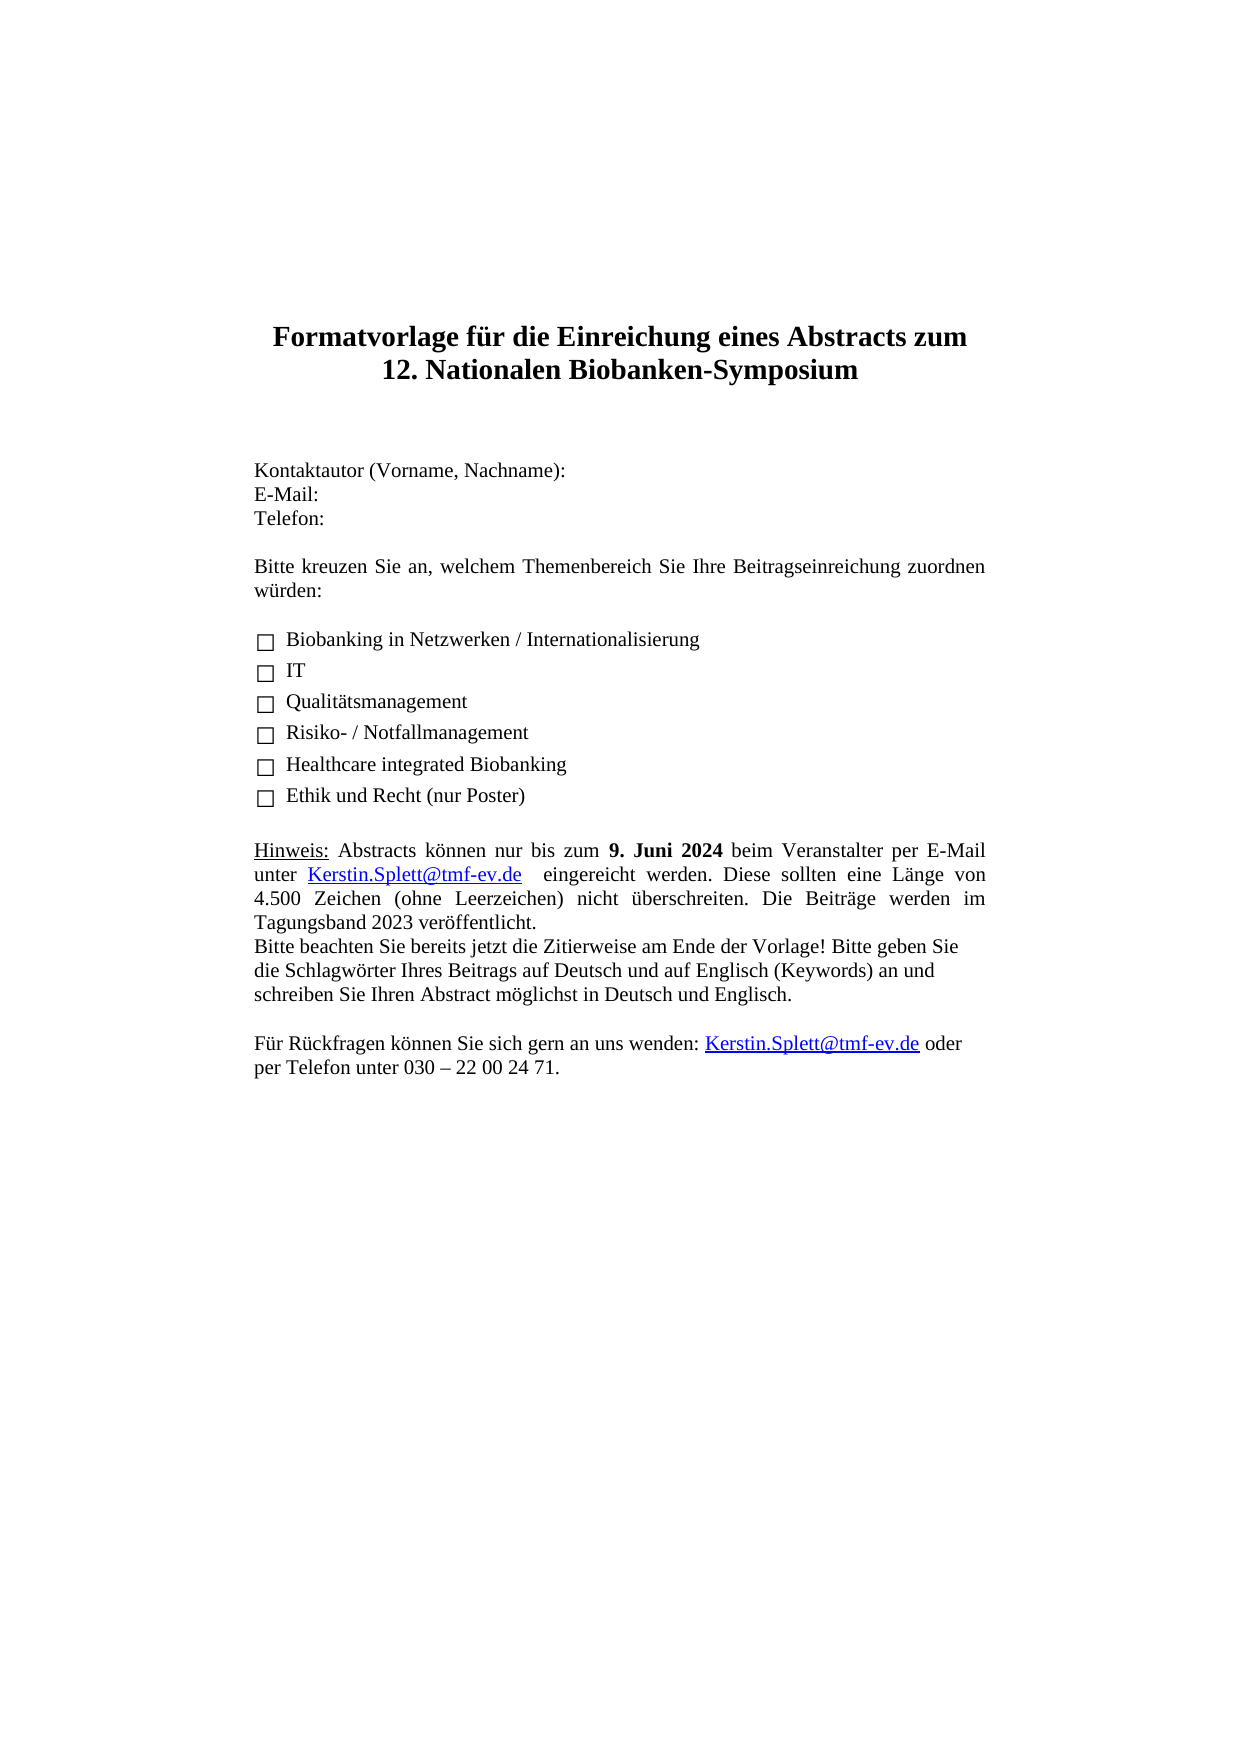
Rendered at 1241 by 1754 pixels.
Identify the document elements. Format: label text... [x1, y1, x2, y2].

text Telefon: [254, 506, 986, 530]
table_cell IT [285, 658, 979, 689]
table_cell Healthcare integrated Biobanking [285, 751, 979, 783]
text Kontaktautor (Vorname, Nachname): [254, 458, 986, 482]
text 12. Nationalen Biobanken-Symposium [254, 352, 986, 386]
text Formatvorlage für die Einreichung eines Abstracts zum [254, 319, 986, 352]
text Für Rückfragen können Sie sich gern an uns wenden: Kerstin.Splett@tmf-ev.de oder per Telefon unter 030 – 22 00 24 71. [254, 1031, 986, 1079]
text E-Mail: [254, 482, 986, 506]
table_cell Ethik und Recht (nur Poster) [285, 783, 979, 814]
text Bitte beachten Sie bereits jetzt die Zitierweise am Ende der Vorlage! Bitte geben Sie die Schlagwörter Ihres Beitrags auf Deutsch und auf Englisch (Keywords) an und schreiben Sie Ihren Abstract möglichst in Deutsch und Englisch. [254, 934, 986, 1006]
text Bitte kreuzen Sie an, welchem Themenbereich Sie Ihre Beitragseinreichung zuordnen würden: [254, 554, 986, 602]
table_header Biobanking in Netzwerken / Internationalisierung [285, 626, 979, 658]
table_cell Qualitätsmanagement [285, 689, 979, 720]
table_cell Risiko- / Notfallmanagement [285, 720, 979, 751]
text Hinweis: Abstracts können nur bis zum 9. Juni 2024 beim Veranstalter per E-Mail unter Kerstin.Splett@tmf-ev.de eingereicht werden. Diese sollten eine Länge von 4.500 Zeichen (ohne Leerzeichen) nicht überschreiten. Die Beiträge werden im Tagungsband 2023 veröffentlicht. [254, 838, 986, 934]
